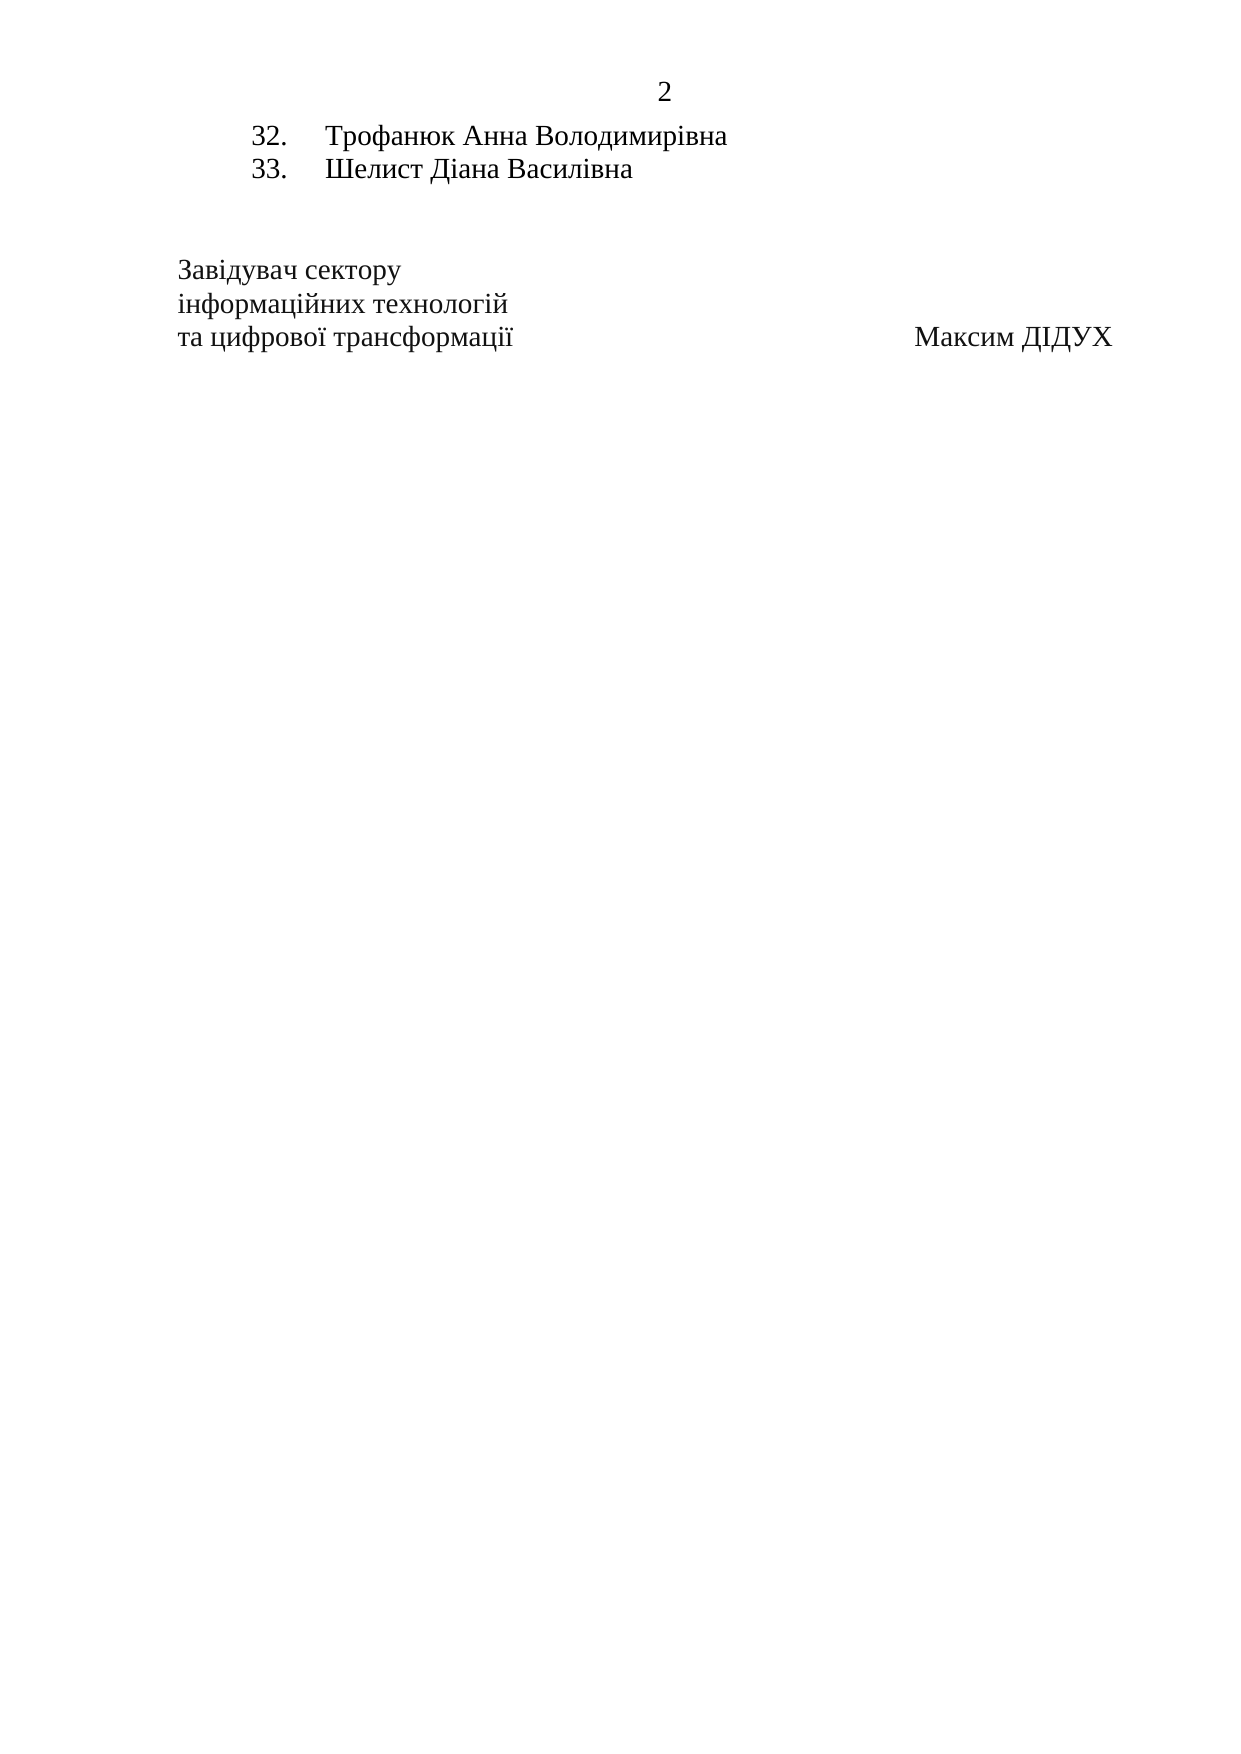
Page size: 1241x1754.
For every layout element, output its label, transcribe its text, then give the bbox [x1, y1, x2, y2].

list Трофанюк Анна Володимирівна [177, 118, 1152, 152]
list Шелист Діана Василівна [177, 152, 1152, 185]
text та цифрової трансформації Максим ДІДУХ [177, 319, 1152, 353]
text Завідувач сектору [177, 252, 1152, 286]
text інформаційних технологій [177, 286, 1152, 319]
